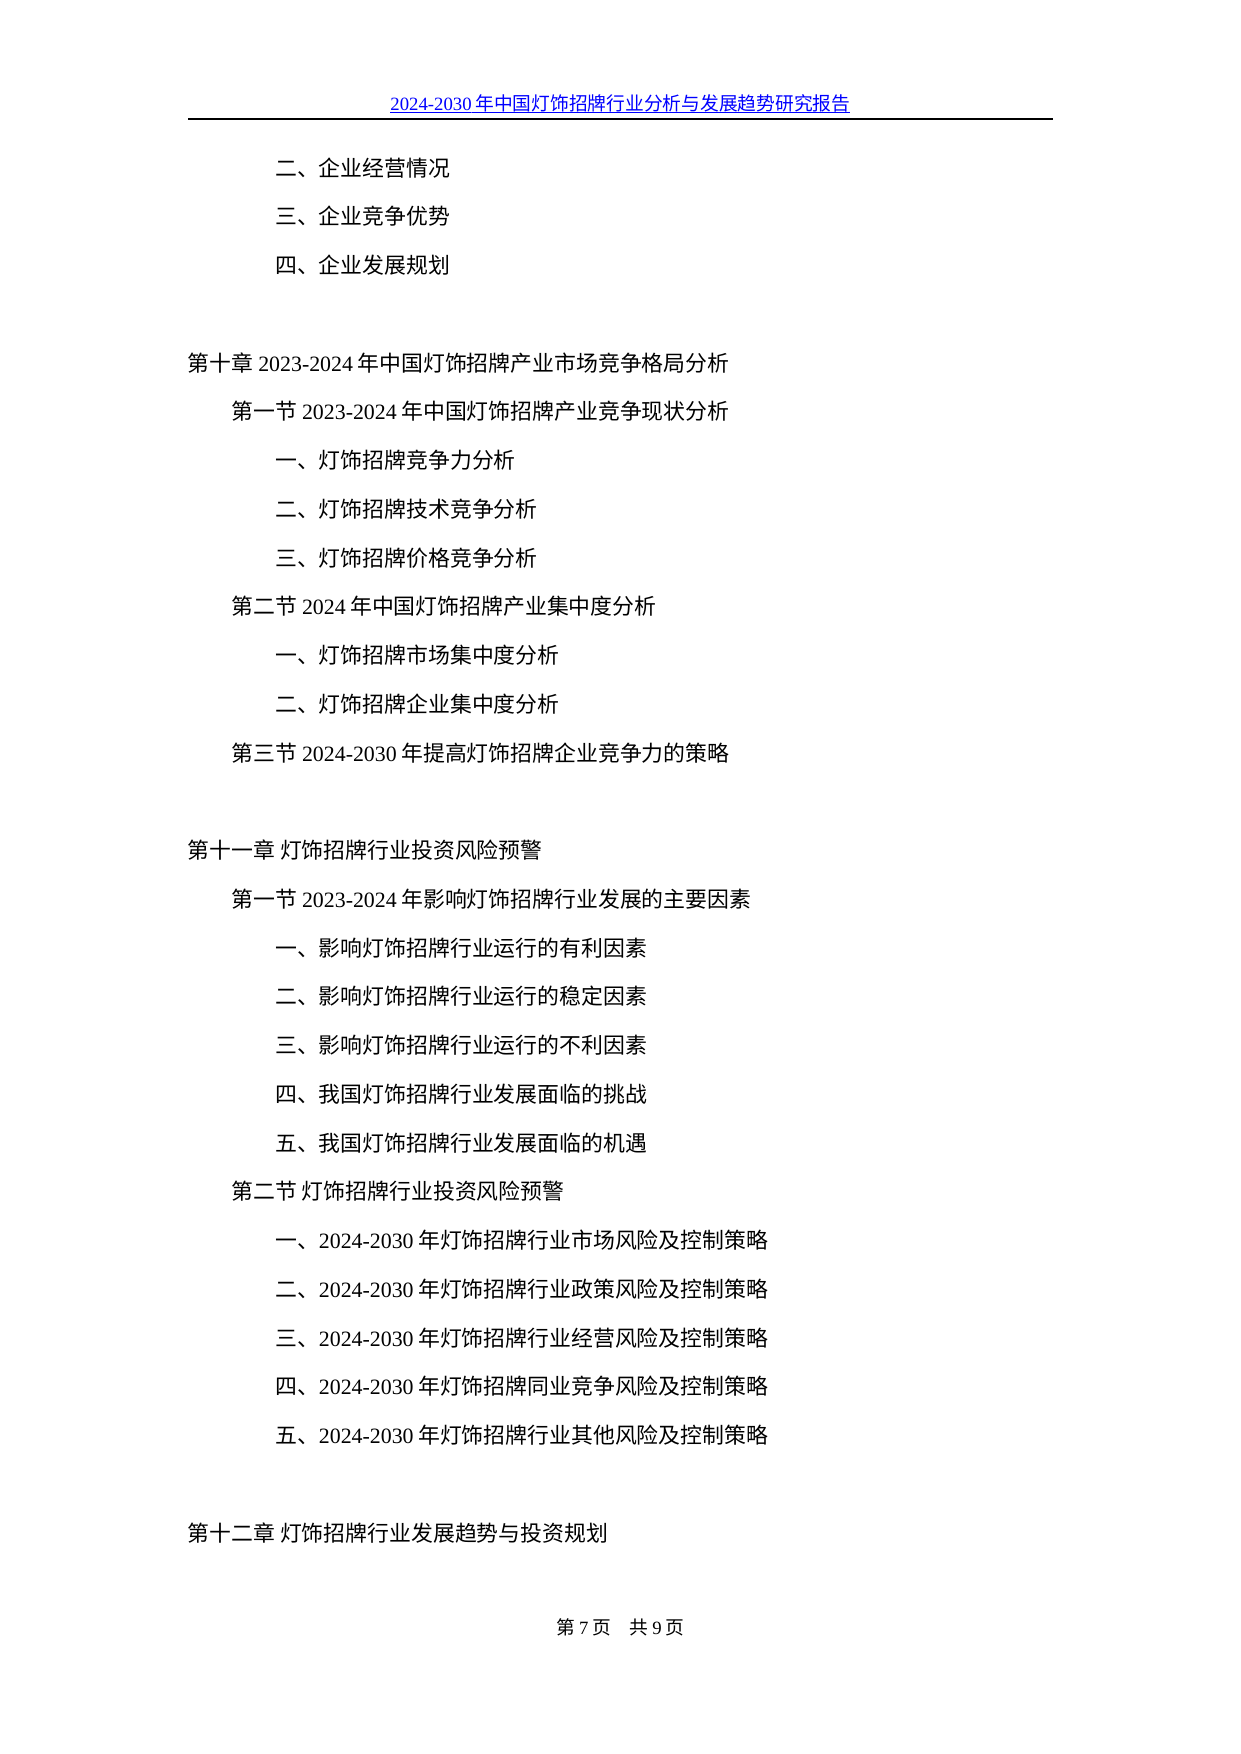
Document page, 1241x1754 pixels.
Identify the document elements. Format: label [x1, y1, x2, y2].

text [187, 150, 1053, 1548]
